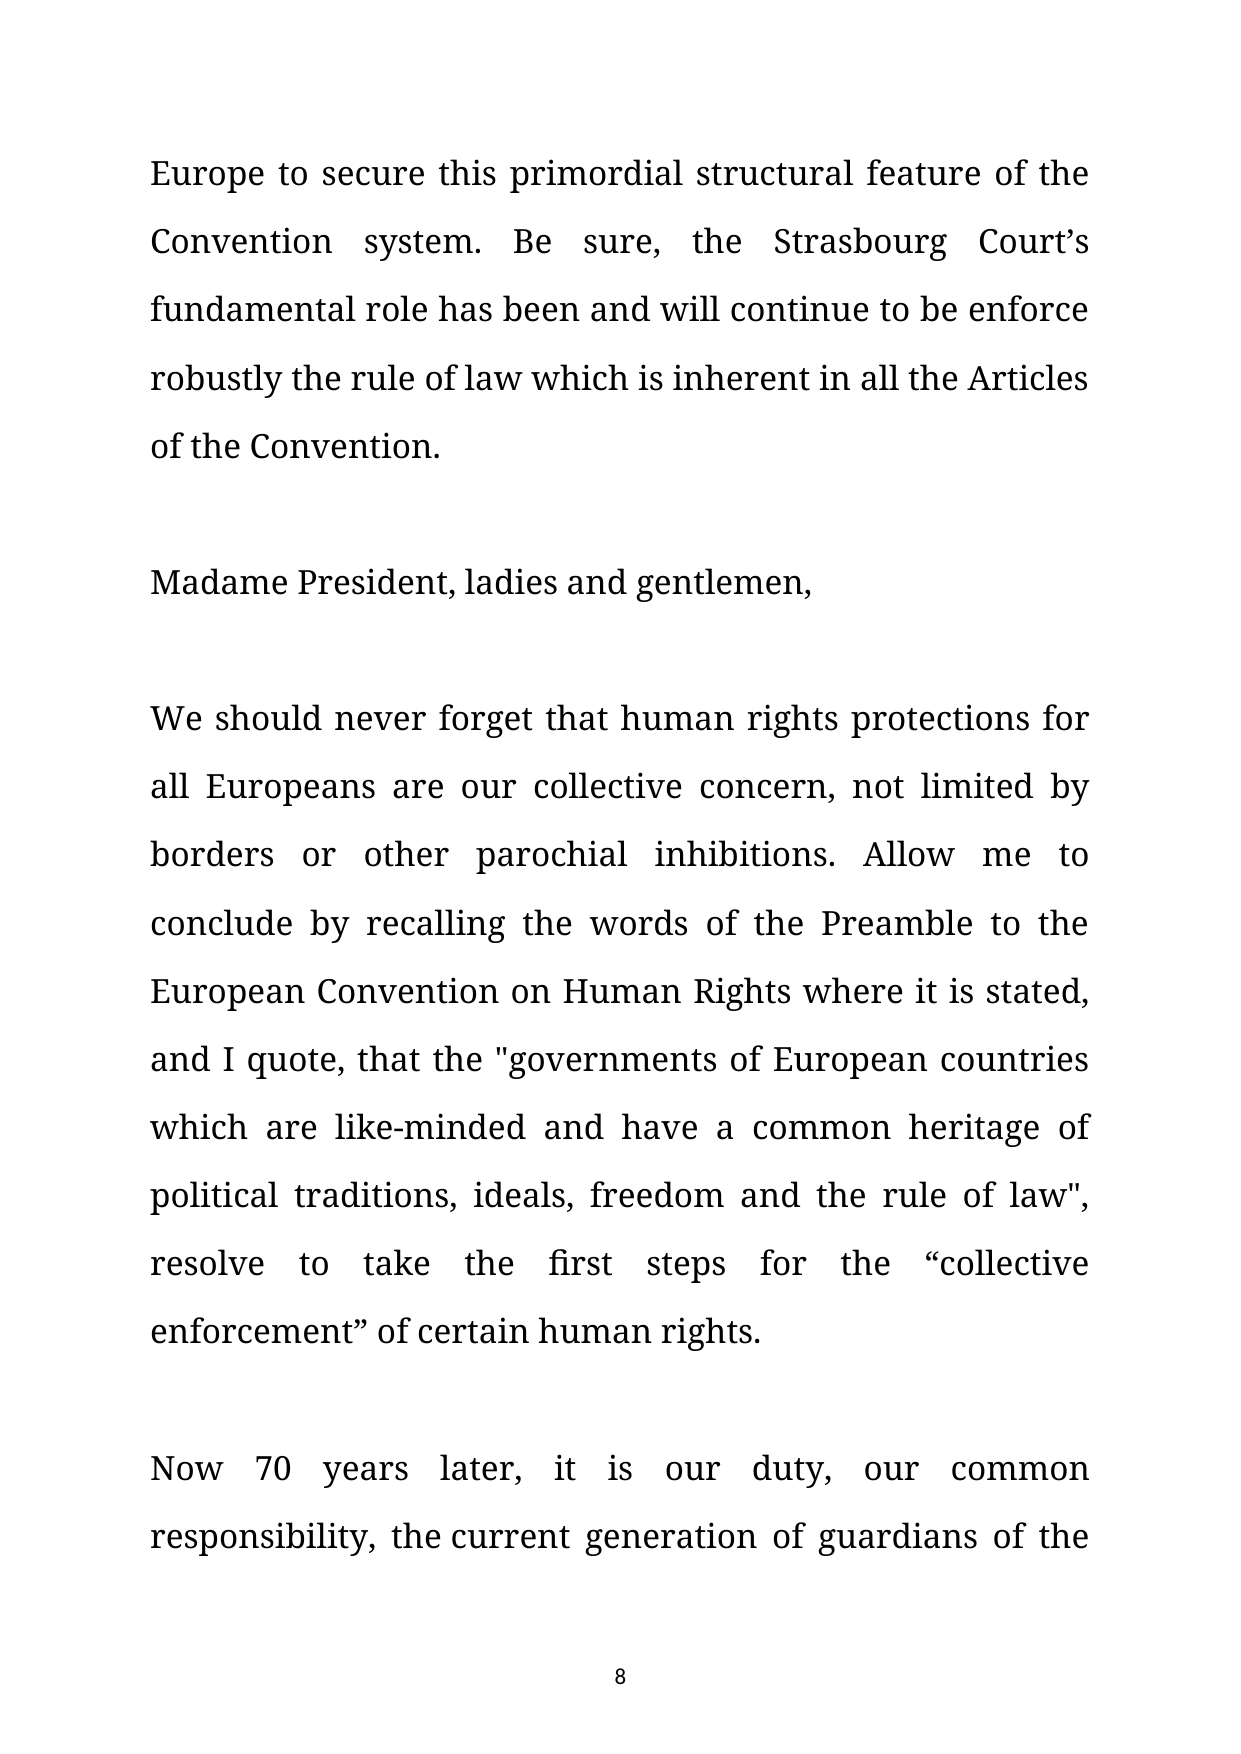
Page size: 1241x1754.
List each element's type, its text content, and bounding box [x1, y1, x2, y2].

text We should never forget that human rights protections for all Europeans are our collective concern, not limited by borders or other parochial inhibitions. Allow me to conclude by recalling the words of the Preamble to the European Convention on Human Rights where it is stated, and I quote, that the "governments of European countries which are like-minded and have a common heritage of political traditions, ideals, freedom and the rule of law", resolve to take the first steps for the “collective enforcement” of certain human rights. [150, 695, 1090, 1353]
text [150, 150, 1090, 468]
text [150, 1444, 1090, 1558]
text Madame President, ladies and gentlemen, [150, 559, 1090, 604]
